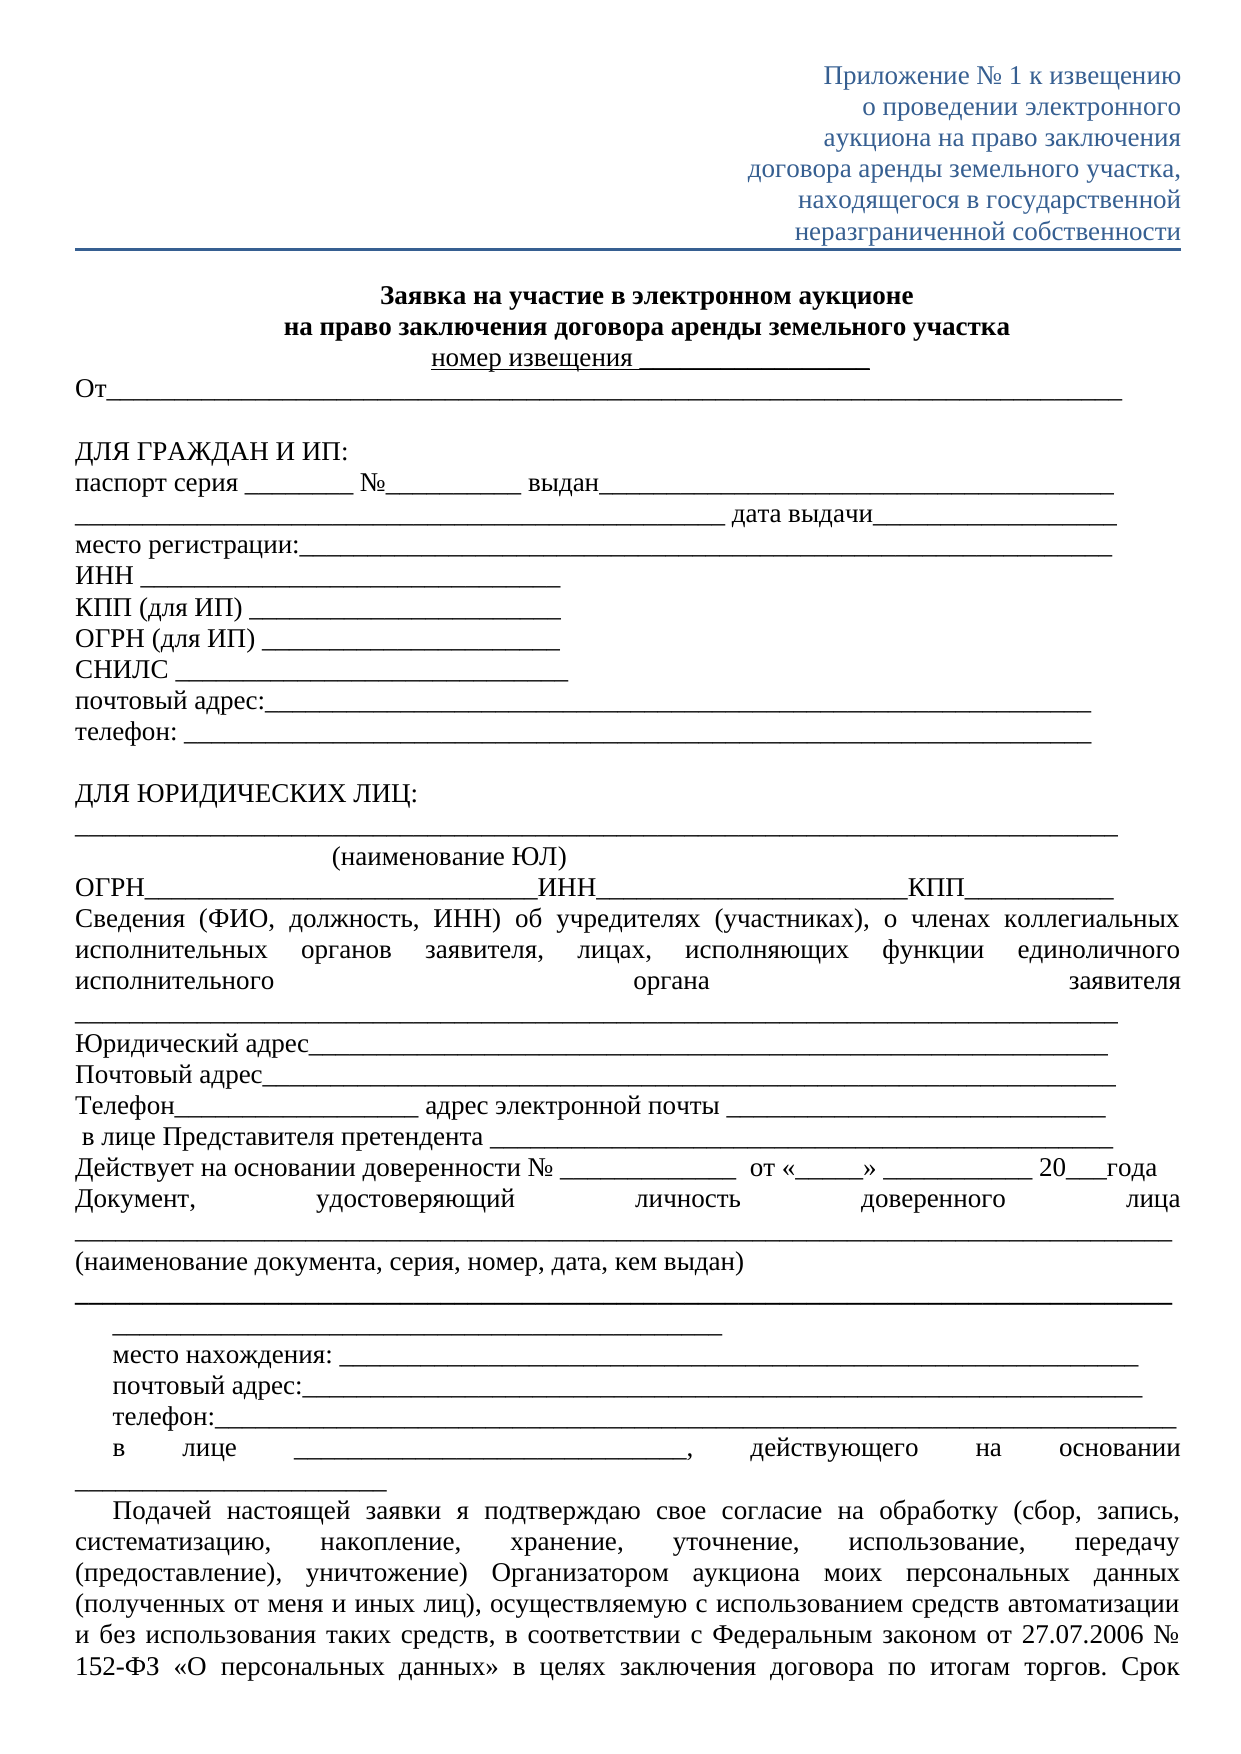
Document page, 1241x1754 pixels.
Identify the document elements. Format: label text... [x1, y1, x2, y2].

text Документ, удостоверяющий личность доверенного лица _________________________________________________________________________________ [75, 1182, 1181, 1245]
text ДЛЯ ГРАЖДАН И ИП: [75, 435, 1201, 466]
text в лице _____________________________, действующего на основании _______________________ [75, 1432, 1181, 1494]
text _____________________________________________ [75, 1307, 1181, 1338]
text Юридический адрес___________________________________________________________ [75, 1027, 1181, 1058]
text почтовый адрес:______________________________________________________________ [75, 1369, 1181, 1400]
text От___________________________________________________________________________ [75, 373, 1181, 404]
text СНИЛС _____________________________ [75, 653, 1181, 684]
text почтовый адрес:_____________________________________________________________ [75, 684, 1181, 715]
text ОГРН_____________________________ИНН_______________________КПП___________ [75, 871, 1181, 902]
text место нахождения: ___________________________________________________________ [75, 1338, 1181, 1369]
subtitle о проведении электронного [75, 90, 1181, 121]
subtitle находящегося в государственной [75, 184, 1181, 215]
text _____________________________________________________________________________ [75, 809, 1181, 840]
text Заявка на участие в электронном аукционе [75, 279, 1181, 310]
text на право заключения договора аренды земельного участка [75, 310, 1181, 341]
text место регистрации:____________________________________________________________ [75, 528, 1201, 559]
text Действует на основании доверенности № _____________ от «_____» ___________ 20___года [75, 1151, 1181, 1182]
text ДЛЯ ЮРИДИЧЕСКИХ ЛИЦ: [75, 777, 1181, 809]
subtitle договора аренды земельного участка, [75, 152, 1181, 184]
text телефон: ___________________________________________________________________ [75, 715, 1181, 746]
text (наименование документа, серия, номер, дата, кем выдан) [75, 1245, 1181, 1276]
text ОГРН (для ИП) ______________________ [75, 622, 1181, 653]
text номер извещения _________________ [75, 341, 1181, 373]
subtitle Приложение № 1 к извещению [75, 59, 1181, 90]
text паспорт серия ________ №__________ выдан______________________________________ [75, 466, 1201, 497]
text Телефон__________________ адрес электронной почты ____________________________ [75, 1089, 1181, 1120]
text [75, 1494, 1181, 1681]
text (наименование ЮЛ) [75, 840, 1181, 871]
text ________________________________________________ дата выдачи__________________ [75, 497, 1201, 528]
text Почтовый адрес_______________________________________________________________ [75, 1058, 1181, 1089]
subtitle аукциона на право заключения [75, 121, 1181, 152]
text ИНН _______________________________ [75, 559, 1181, 591]
text _________________________________________________________________________________ [75, 1276, 1181, 1307]
text в лице Представителя претендента ______________________________________________ [75, 1120, 1181, 1151]
text телефон:_______________________________________________________________________ [75, 1400, 1181, 1432]
text КПП (для ИП) _______________________ [75, 591, 1181, 622]
subtitle неразграниченной собственности [75, 215, 1181, 248]
text Сведения (ФИО, должность, ИНН) об учредителях (участниках), о членах коллегиальных исполнительных органов заявителя, лицах, исполняющих функции единоличного исполнительного органа заявителя _____________________________________________________________________________ [75, 902, 1181, 1027]
